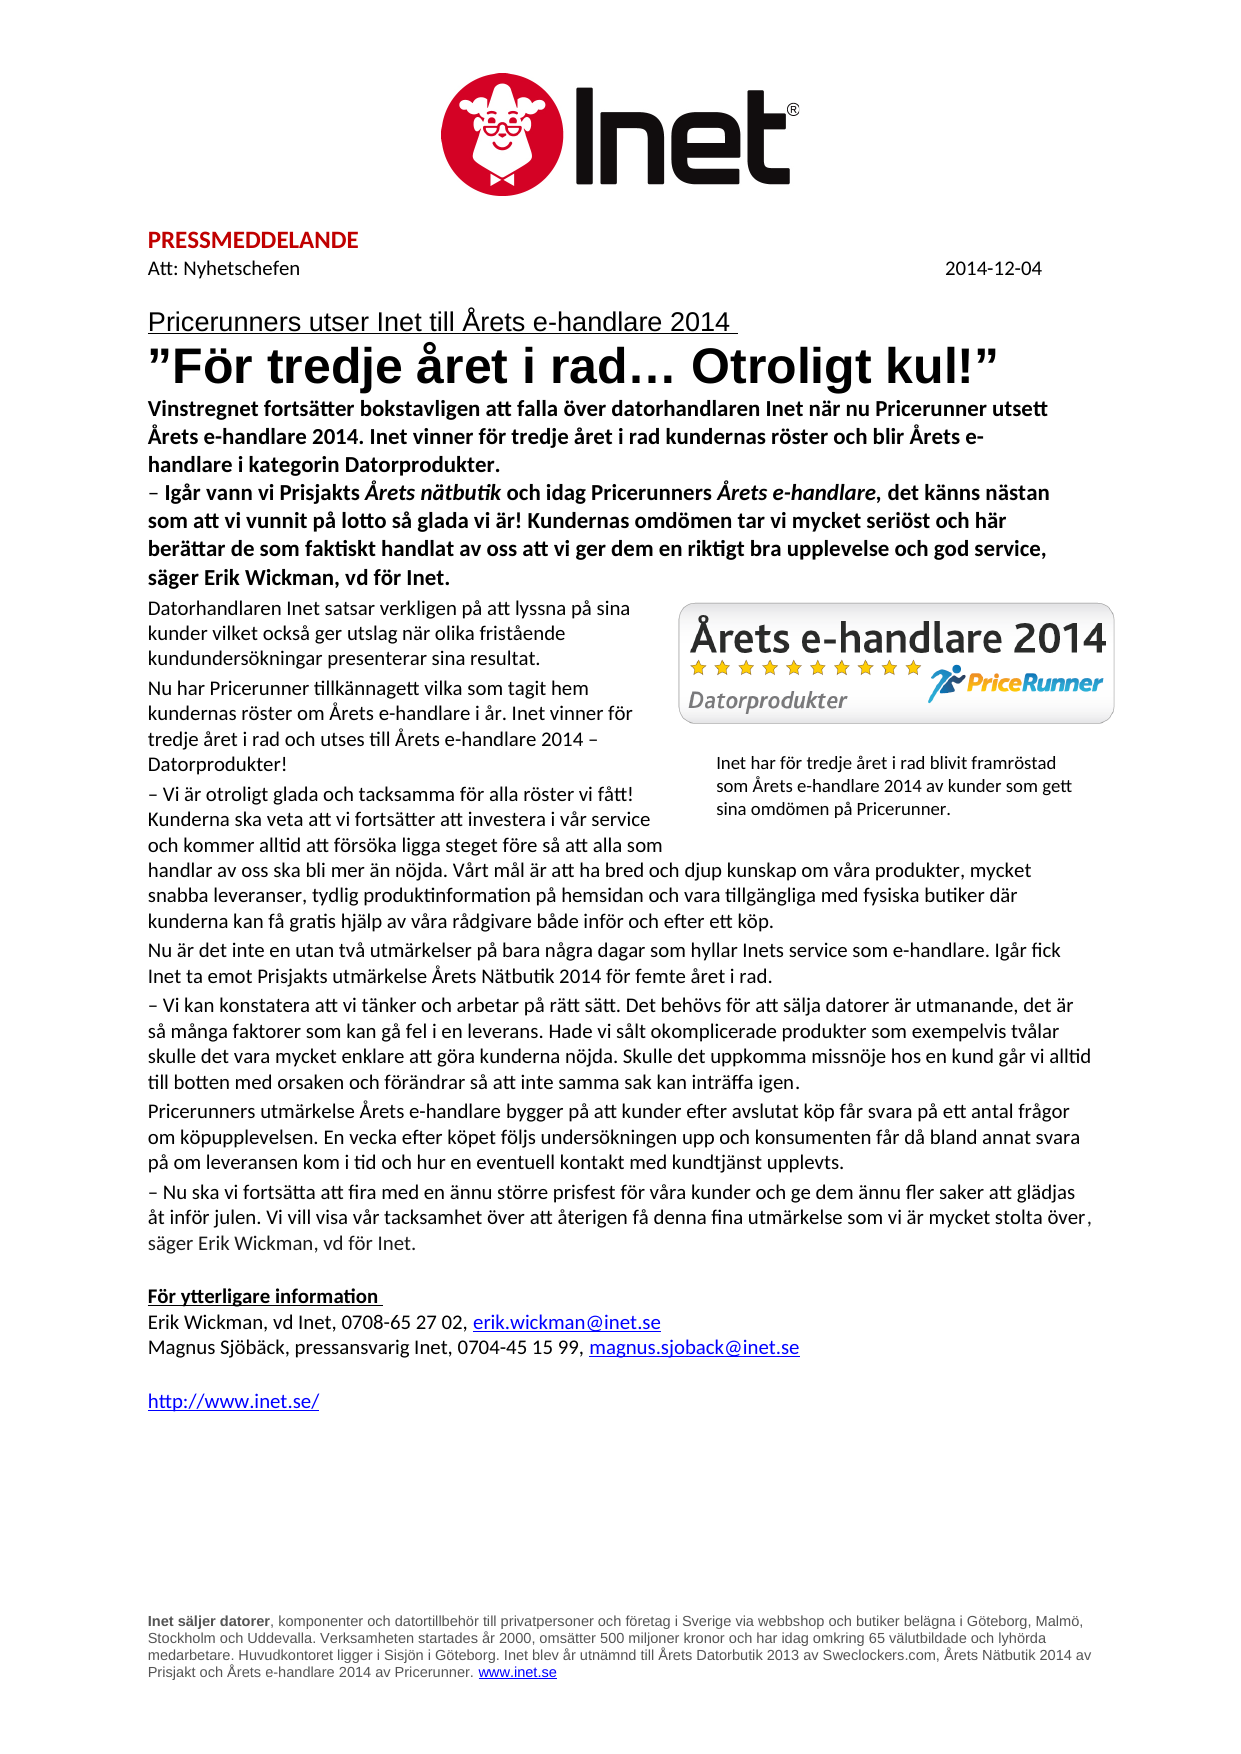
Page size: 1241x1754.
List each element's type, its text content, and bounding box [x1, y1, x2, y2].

picture [659, 591, 1132, 740]
text Att: Nyhetschefen 2014-12-04 [148, 255, 1093, 280]
text PRESSMEDDELANDE [148, 224, 1093, 255]
text Pricerunners utmärkelse Årets e-handlare bygger på att kunder efter avslutat köp får svara på ett antal frågor om köpupplevelsen. En vecka efter köpet följs undersökningen upp och konsumenten får då bland annat svara på om leveransen kom i tid och hur en eventuell kontakt med kundtjänst upplevts. [148, 1098, 1093, 1175]
picture [441, 73, 800, 196]
text – Vi är otroligt glada och tacksamma för alla röster vi fått! Kunderna ska veta att vi fortsätter att investera i vår service och kommer alltid att försöka ligga steget före så att alla som handlar av oss ska bli mer än nöjda. Vårt mål är att ha bred och djup kunskap om våra produkter, mycket snabba leveranser, tydlig produktinformation på hemsidan och vara tillgängliga med fysiska butiker där kunderna kan få gratis hjälp av våra rådgivare både inför och efter ett köp. [148, 781, 1093, 933]
text Nu har Pricerunner tillkännagett vilka som tagit hem kundernas röster om Årets e-handlare i år. Inet vinner för tredje året i rad och utses till Årets e-handlare 2014 – Datorprodukter! [148, 675, 1063, 777]
text – Nu ska vi fortsätta att fira med en ännu större prisfest för våra kunder och ge dem ännu fler saker att glädjas åt inför julen. Vi vill visa vår tacksamhet över att återigen få denna fina utmärkelse som vi är mycket stolta över, säger Erik Wickman, vd för Inet. [148, 1179, 1093, 1255]
text För ytterligare information Erik Wickman, vd Inet, 0708-65 27 02, erik.wickman@inet.se Magnus Sjöbäck, pressansvarig Inet, 0704-45 15 99, magnus.sjoback@inet.se http://www.inet.se/ [148, 1283, 1093, 1414]
text Nu är det inte en utan två utmärkelser på bara några dagar som hyllar Inets service som e-handlare. Igår fick Inet ta emot Prisjakts utmärkelse Årets Nätbutik 2014 för femte året i rad. [148, 938, 1093, 988]
text Datorhandlaren Inet satsar verkligen på att lyssna på sina kunder vilket också ger utslag när olika fristående kundundersökningar presenterar sina resultat. [148, 595, 659, 671]
text – Vi kan konstatera att vi tänker och arbetar på rätt sätt. Det behövs för att sälja datorer är utmanande, det är så många faktorer som kan gå fel i en leverans. Hade vi sålt okomplicerade produkter som exempelvis tvålar skulle det vara mycket enklare att göra kunderna nöjda. Skulle det uppkomma missnöje hos en kund går vi alltid till botten med orsaken och förändrar så att inte samma sak kan inträffa igen. [148, 993, 1093, 1094]
text Pricerunners utser Inet till Årets e-handlare 2014 ”För tredje året i rad… Otroligt kul!” Vinstregnet fortsätter bokstavligen att falla över datorhandlaren Inet när nu Pricerunner utsett Årets e-handlare 2014. Inet vinner för tredje året i rad kundernas röster och blir Årets e-handlare i kategorin Datorprodukter. [148, 306, 1063, 478]
text – Igår vann vi Prisjakts Årets nätbutik och idag Pricerunners Årets e-handlare, det känns nästan som att vi vunnit på lotto så glada vi är! Kundernas omdömen tar vi mycket seriöst och här berättar de som faktiskt handlat av oss att vi ger dem en riktigt bra upplevelse och god service, säger Erik Wickman, vd för Inet. [148, 478, 1063, 591]
